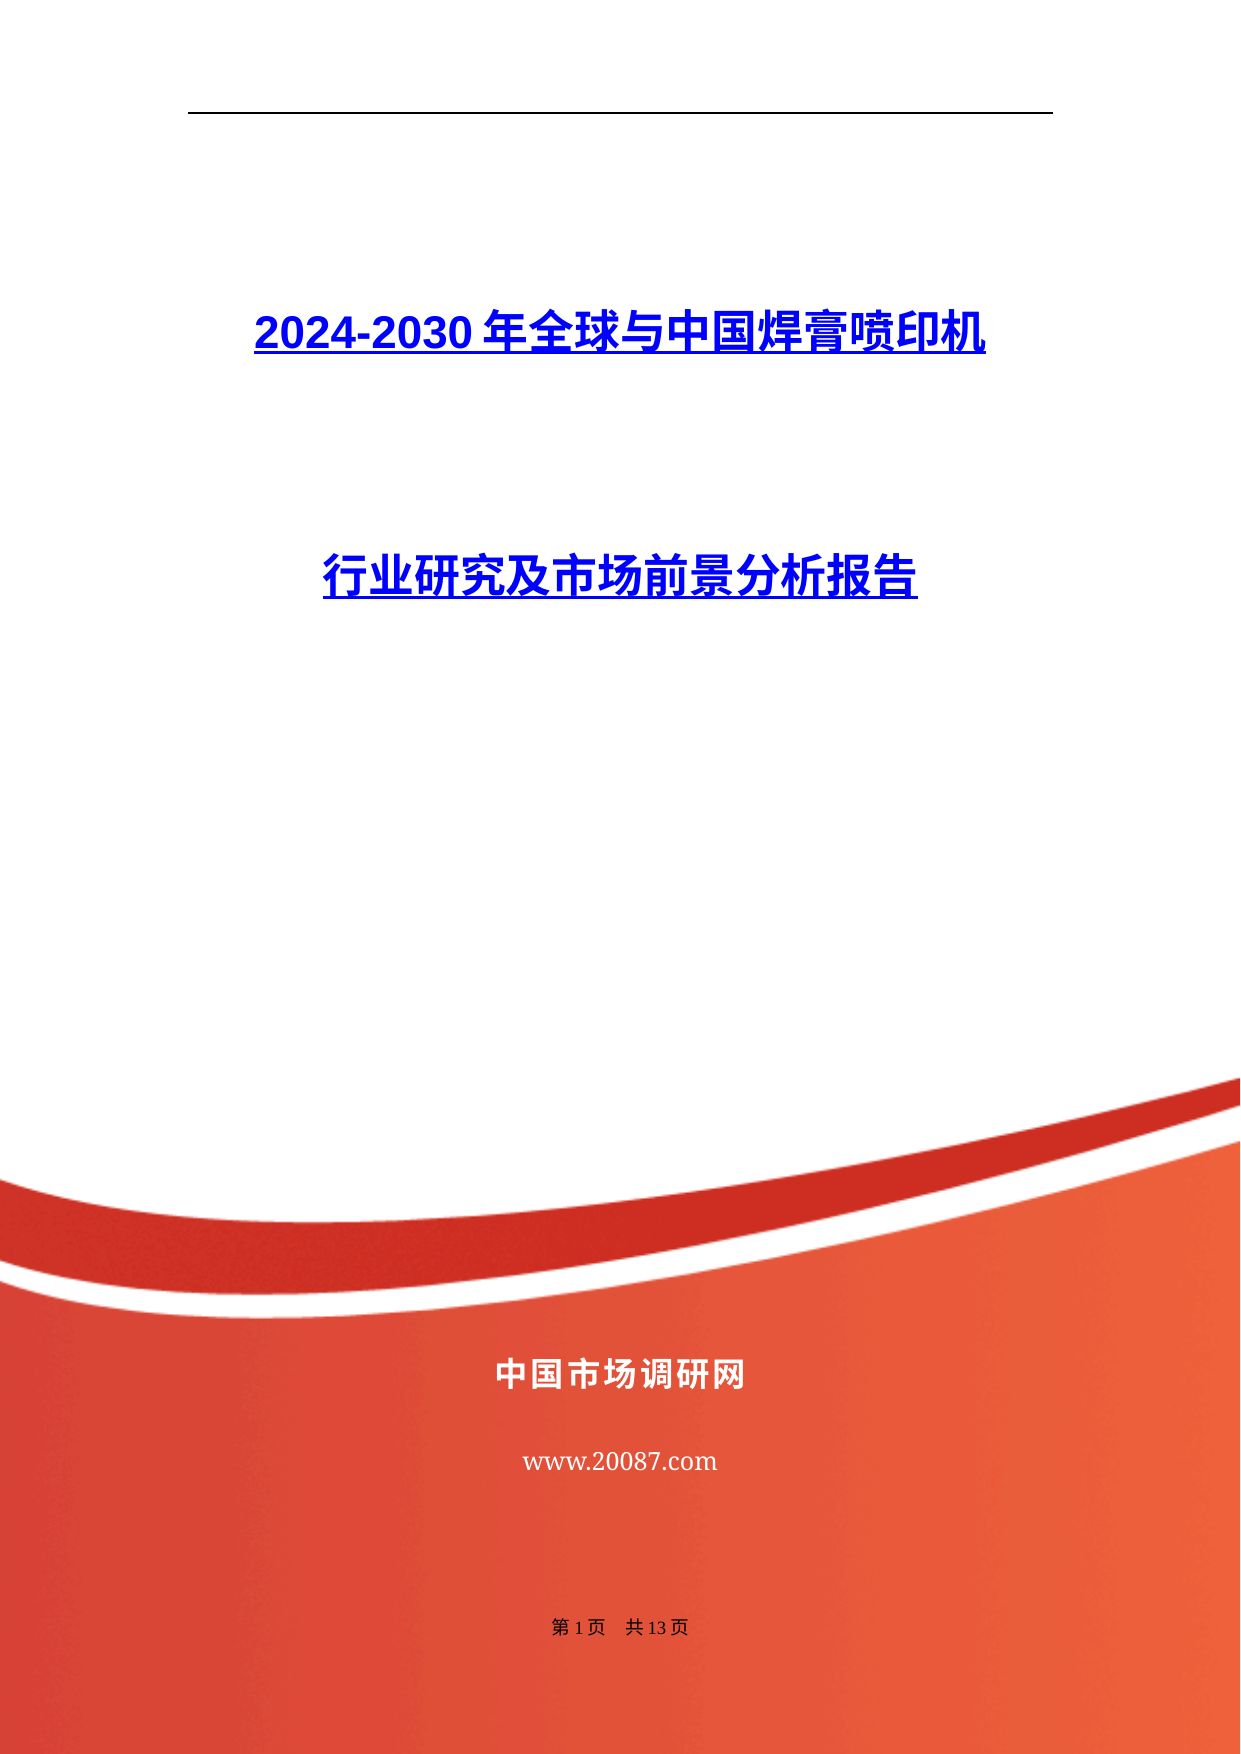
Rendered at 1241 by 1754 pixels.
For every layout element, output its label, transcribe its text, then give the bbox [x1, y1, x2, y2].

text www.20087.com [187, 1428, 1053, 1493]
table_header 2024-2030年全球与中国焊膏喷印机行业研究及市场前景分析报告 [188, 207, 1053, 773]
subtitle 中国市场调研网 [187, 1339, 1053, 1404]
picture [0, 1006, 1241, 1754]
